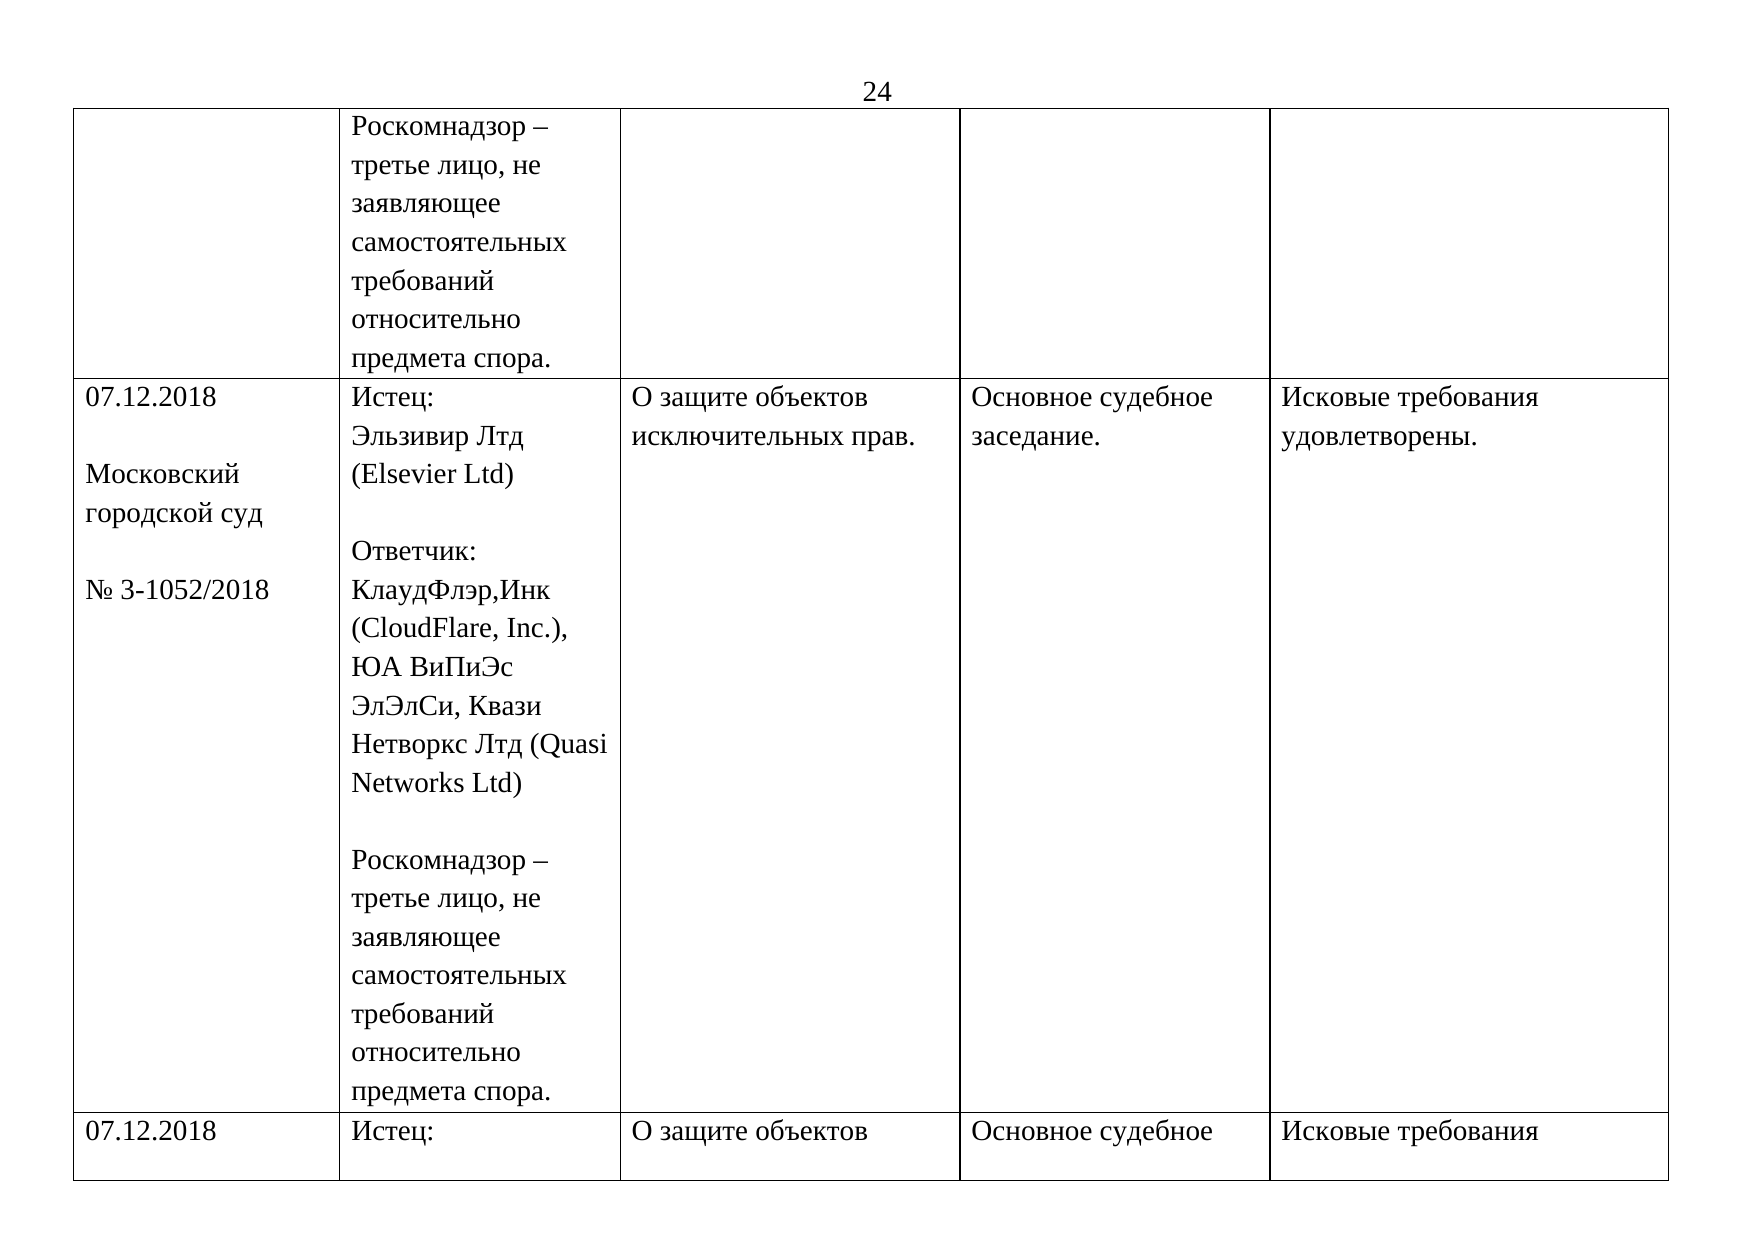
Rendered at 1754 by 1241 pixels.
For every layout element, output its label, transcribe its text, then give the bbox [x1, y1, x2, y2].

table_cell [74, 1113, 339, 1180]
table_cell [621, 109, 959, 378]
table_cell Исковые требования удовлетворены. [1271, 379, 1668, 1112]
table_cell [1271, 1113, 1668, 1180]
table_cell О защите объектов исключительных прав. [621, 379, 959, 1112]
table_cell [74, 109, 339, 378]
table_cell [961, 1113, 1269, 1180]
table_cell 07.12.2018 Московский городской суд № 3-1052/2018 [74, 379, 339, 1112]
table_cell Основное судебное заседание. [961, 379, 1269, 1112]
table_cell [961, 109, 1269, 378]
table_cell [340, 1113, 620, 1180]
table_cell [621, 1113, 959, 1180]
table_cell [1271, 109, 1668, 378]
table_cell Истец: Эльзивир Лтд (Elsevier Ltd) Ответчик: КлаудФлэр,Инк (CloudFlare, Inc.), ЮА ВиПиЭс ЭлЭлСи, Квази Нетворкс Лтд (Quasi Networks Ltd) Роскомнадзор – третье лицо, не заявляющее самостоятельных требований относительно предмета спора. [340, 379, 620, 1112]
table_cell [340, 109, 620, 378]
